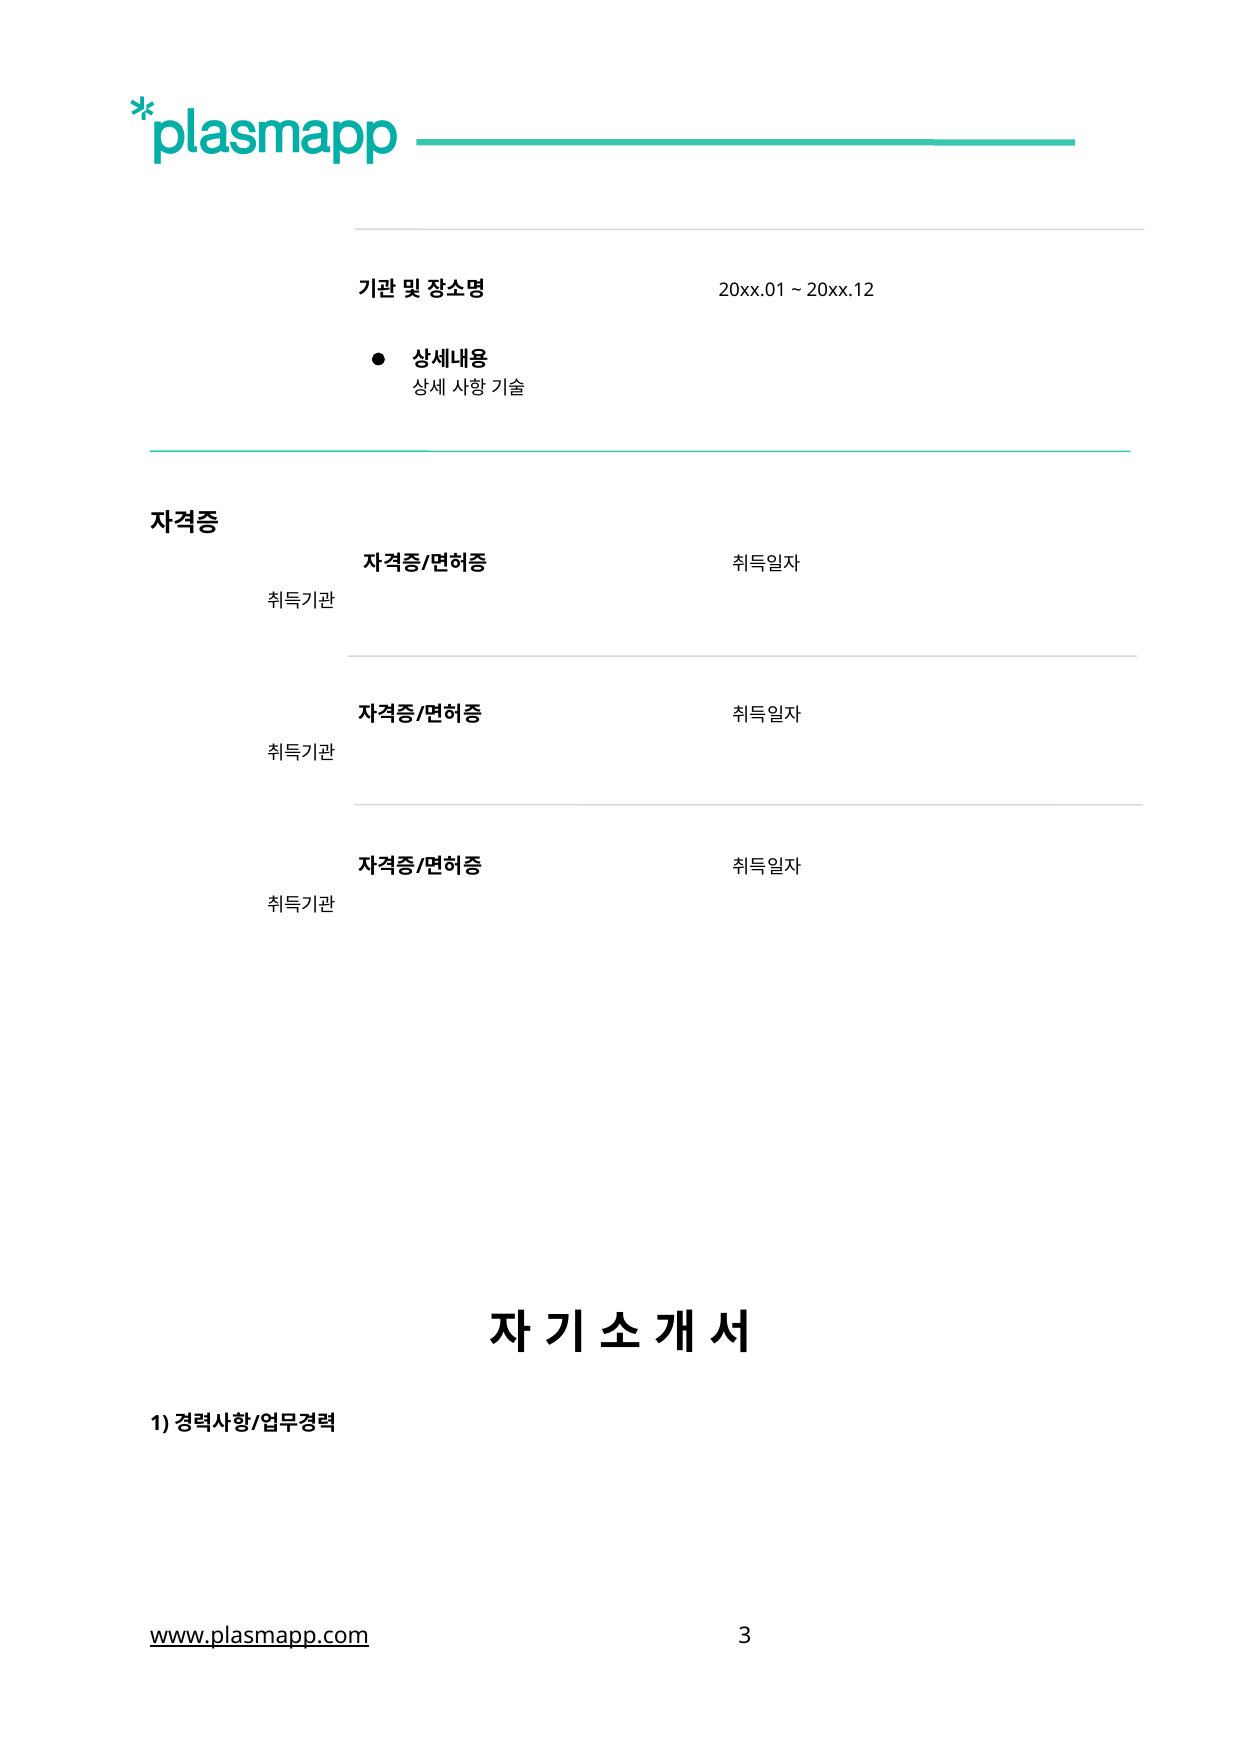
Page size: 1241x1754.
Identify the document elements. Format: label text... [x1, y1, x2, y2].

text 자격증/면허증 취득일자 [150, 540, 1090, 578]
text 취득기관 [150, 729, 1090, 767]
list 상세 사항 기술 [412, 372, 1090, 399]
text 자격증/면허증 취득일자 [150, 843, 1090, 881]
text 자 기 소 개 서 [150, 1296, 1090, 1362]
text 취득기관 [150, 881, 1090, 919]
text 취득기관 [150, 578, 1090, 615]
list 상세내용 [370, 342, 1090, 372]
text 자격증 [150, 501, 1090, 539]
text 기관 및 장소명 20xx.01 ~ 20xx.12 [150, 267, 1090, 304]
picture [116, 89, 411, 171]
text 1) 경력사항/업무경력 [150, 1400, 1090, 1437]
text 자격증/면허증 취득일자 [150, 692, 1090, 729]
